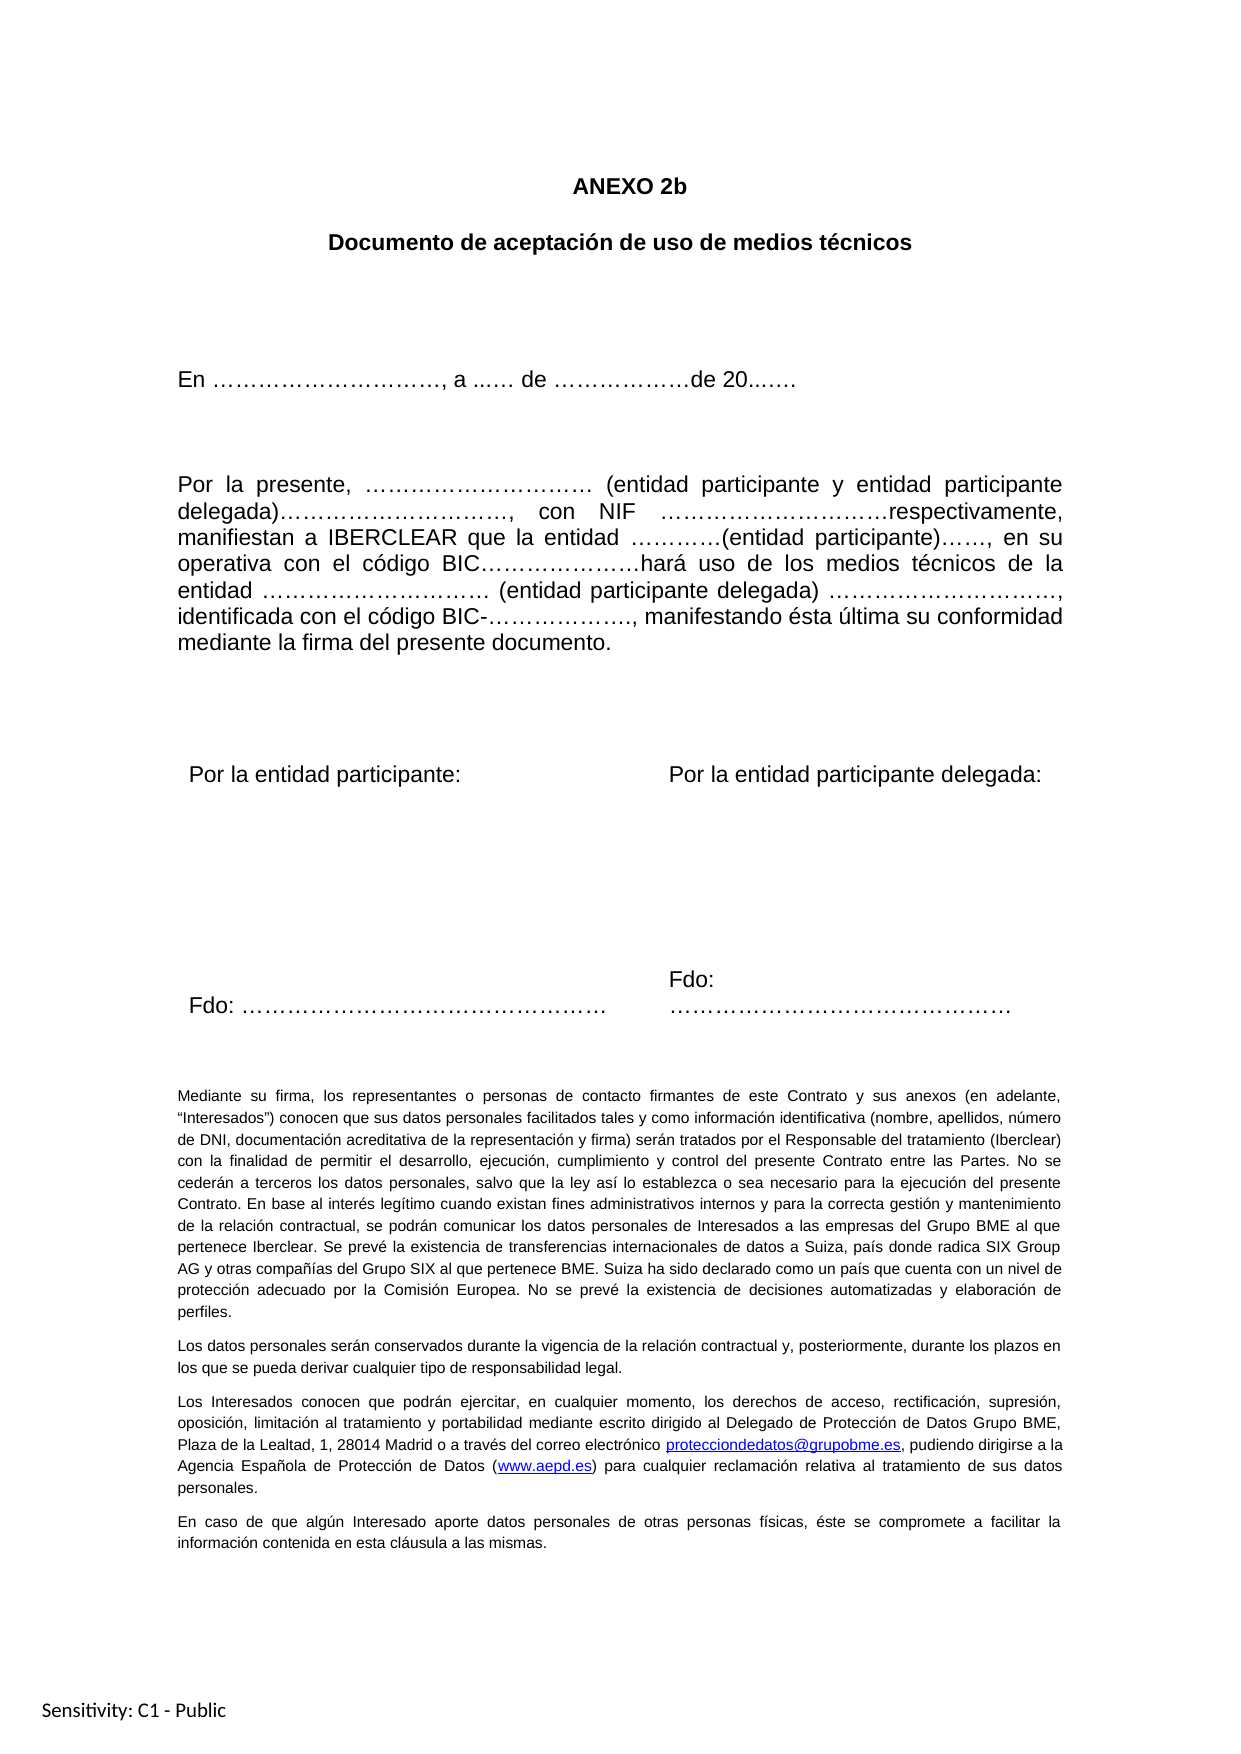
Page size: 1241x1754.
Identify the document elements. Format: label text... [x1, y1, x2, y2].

table_cell Fdo: [657, 890, 1063, 1019]
text Los datos personales serán conservados durante la vigencia de la relación contractual y, posteriormente, durante los plazos en los que se pueda derivar cualquier tipo de responsabilidad legal. [177, 1337, 1063, 1376]
text Por la presente, (entidad participante y entidad participante delegada con NIF respectivamente, manifiestan a IBERCLEAR que la entidad entidad participante en su operativa con el código BIChará uso de los medios técnicos de la entidad (entidad participante delegada) identificada con el código BIC manifestando ésta última su conformidad mediante la firma del presente documento. [177, 471, 1063, 656]
text Documento de aceptación de uso de medios técnicos [177, 229, 1063, 256]
text En , a de de 20 [177, 366, 1063, 392]
table_header Por la entidad participante: [177, 761, 657, 890]
text Mediante su firma, los representantes o personas de contacto firmantes de este Contrato y sus anexos (en adelante, “Interesados”) conocen que sus datos personales facilitados tales y como información identificativa (nombre, apellidos, número de DNI, documentación acreditativa de la representación y firma) serán tratados por el Responsable del tratamiento (Iberclear) con la finalidad de permitir el desarrollo, ejecución, cumplimiento y control del presente Contrato entre las Partes. No se cederán a terceros los datos personales, salvo que la ley así lo establezca o sea necesario para la ejecución del presente Contrato. En base al interés legítimo cuando existan fines administrativos internos y para la correcta gestión y mantenimiento de la relación contractual, se podrán comunicar los datos personales de Interesados a las empresas del Grupo BME al que pertenece Iberclear. Se prevé la existencia de transferencias internacionales de datos a Suiza, país donde radica SIX Group AG y otras compañías del Grupo SIX al que pertenece BME. Suiza ha sido declarado como un país que cuenta con un nivel de protección adecuado por la Comisión Europea. No se prevé la existencia de decisiones automatizadas y elaboración de perfiles. [177, 1087, 1063, 1321]
text ANEXO 2b [177, 173, 1082, 199]
text Los Interesados conocen que podrán ejercitar, en cualquier momento, los derechos de acceso, rectificación, supresión, oposición, limitación al tratamiento y portabilidad mediante escrito dirigido al Delegado de Protección de Datos Grupo BME, Plaza de la Lealtad, 1, 28014 Madrid o a través del correo electrónico protecciondedatos@grupobme.es, pudiendo dirigirse a la Agencia Española de Protección de Datos (www.aepd.es) para cualquier reclamación relativa al tratamiento de sus datos personales. [177, 1392, 1063, 1497]
table_cell Fdo: [177, 890, 657, 1019]
text En caso de que algún Interesado aporte datos personales de otras personas físicas, éste se compromete a facilitar la información contenida en esta cláusula a las mismas. [177, 1513, 1063, 1552]
table_header Por la entidad participante delegada: [657, 761, 1063, 890]
